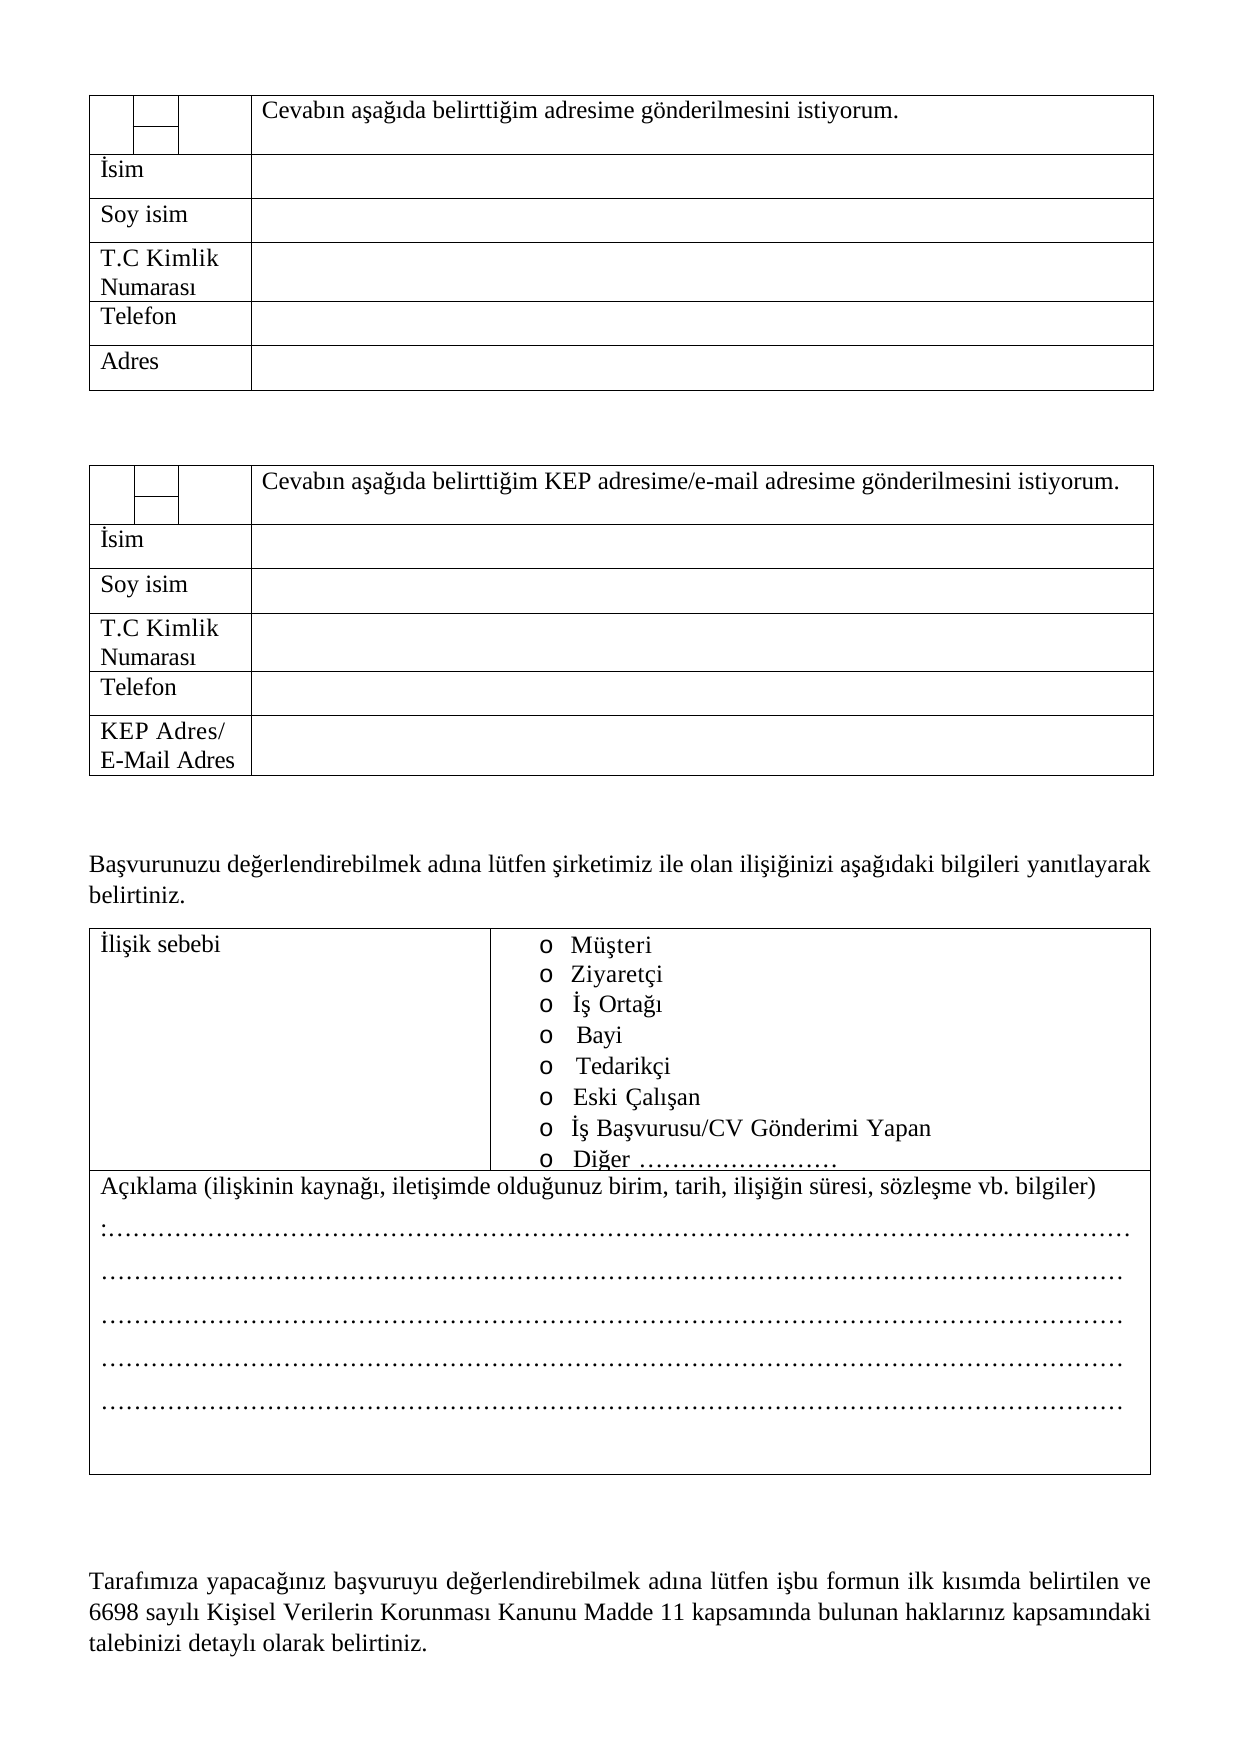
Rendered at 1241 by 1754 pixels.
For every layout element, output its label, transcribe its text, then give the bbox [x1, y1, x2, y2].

table_cell [252, 155, 1153, 198]
table_cell Soy isim [90, 569, 251, 612]
text Başvurunuzu değerlendirebilmek adına lütfen şirketimiz ile olan ilişiğinizi aşağıdaki bilgileri yanıtlayarak belirtiniz. [89, 849, 1158, 908]
table_cell [252, 525, 1153, 568]
table_header [179, 466, 251, 524]
table_cell Telefon [90, 302, 251, 345]
table_cell Soy isim [90, 199, 251, 242]
table_cell [135, 497, 178, 524]
table_cell KEP Adres/ E-Mail Adres [90, 716, 251, 775]
table_cell [252, 569, 1153, 612]
table_cell [252, 243, 1153, 301]
table_cell Adres [90, 346, 251, 390]
table_header Cevabın aşağıda belirttiğim adresime gönderilmesini istiyorum. [252, 96, 1153, 153]
table_cell T.C Kimlik Numarası [90, 614, 251, 671]
table_header [134, 96, 178, 126]
table_cell T.C Kimlik Numarası [90, 243, 251, 301]
text Tarafımıza yapacağınız başvuruyu değerlendirebilmek adına lütfen işbu formun ilk kısımda belirtilen ve 6698 sayılı Kişisel Verilerin Korunması Kanunu Madde 11 kapsamında bulunan haklarınız kapsamındaki talebinizi detaylı olarak belirtiniz. [89, 1566, 1158, 1656]
table_cell [252, 199, 1153, 242]
table_cell [252, 302, 1153, 345]
table_cell [252, 716, 1153, 775]
table_cell İsim [90, 155, 251, 198]
table_header [179, 96, 251, 153]
table_cell [252, 614, 1153, 671]
table_cell [252, 346, 1153, 390]
table_header Cevabın aşağıda belirttiğim KEP adresime/e-mail adresime gönderilmesini istiyorum. [252, 466, 1153, 524]
table_cell [134, 127, 178, 153]
table_cell [252, 672, 1153, 715]
table_cell Açıklama (ilişkinin kaynağı, iletişimde olduğunuz birim, tarih, ilişiğin süresi, sözleşme vb. bilgiler) :…………………………………………………………………………………………………………… …………………………………………………………………………………………………………… …………………………………………………………………………………………………………… …………………………………………………………………………………………………………… …………………………………………………………………………………………………………… [90, 1171, 1150, 1474]
table_header o Müşteri o Ziyaretçi o İş Ortağı o Bayi o Tedarikçi o Eski Çalışan o İş Başvurusu/CV Gönderimi Yapan o Diğer …………………… [491, 929, 1150, 1170]
table_cell İsim [90, 525, 251, 568]
table_header İlişik sebebi [90, 929, 490, 1170]
table_header [90, 96, 133, 153]
table_header [90, 466, 134, 524]
table_header [135, 466, 178, 496]
table_cell Telefon [90, 672, 251, 715]
